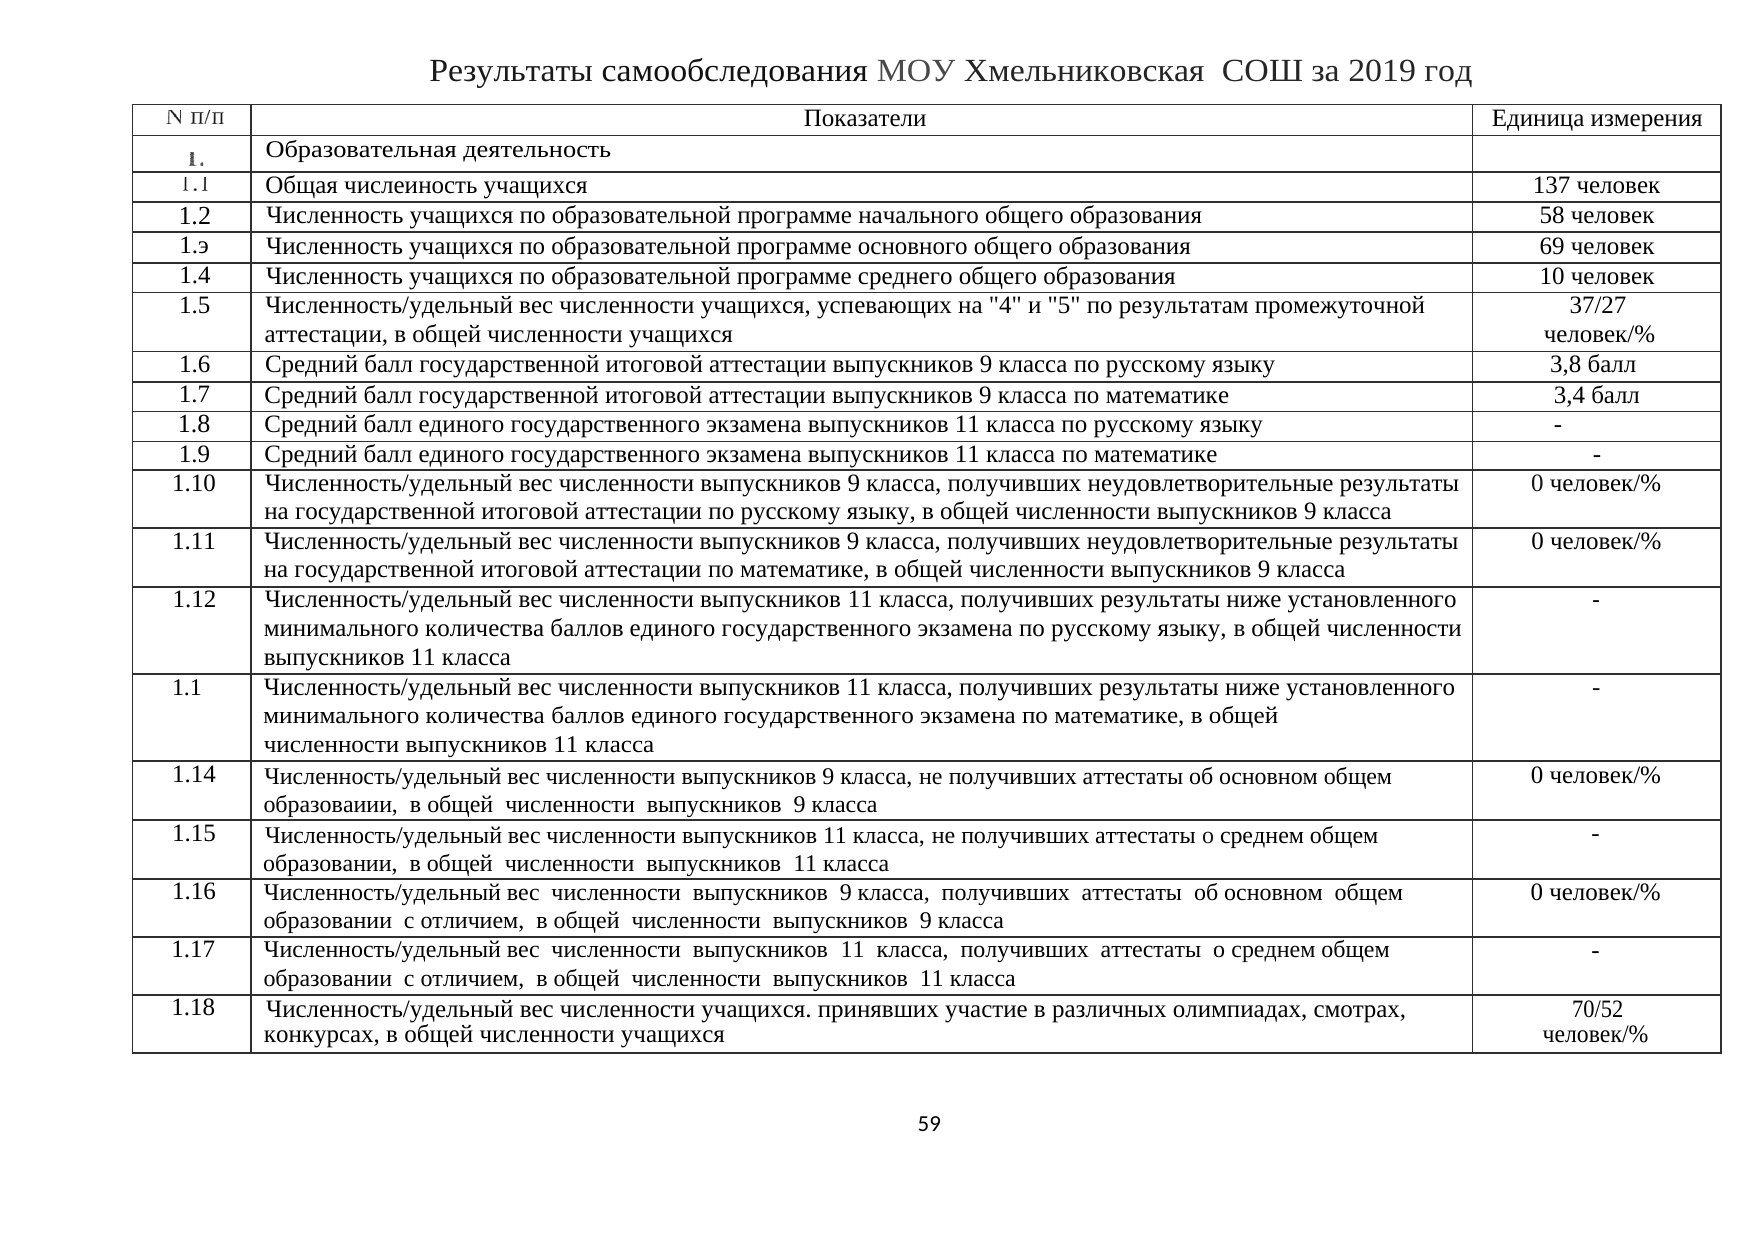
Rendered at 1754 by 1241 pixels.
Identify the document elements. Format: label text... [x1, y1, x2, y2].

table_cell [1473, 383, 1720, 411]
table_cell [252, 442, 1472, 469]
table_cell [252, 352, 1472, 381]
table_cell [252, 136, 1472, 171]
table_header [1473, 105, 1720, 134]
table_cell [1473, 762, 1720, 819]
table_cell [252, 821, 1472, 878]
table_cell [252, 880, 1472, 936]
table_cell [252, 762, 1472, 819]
picture [182, 177, 208, 191]
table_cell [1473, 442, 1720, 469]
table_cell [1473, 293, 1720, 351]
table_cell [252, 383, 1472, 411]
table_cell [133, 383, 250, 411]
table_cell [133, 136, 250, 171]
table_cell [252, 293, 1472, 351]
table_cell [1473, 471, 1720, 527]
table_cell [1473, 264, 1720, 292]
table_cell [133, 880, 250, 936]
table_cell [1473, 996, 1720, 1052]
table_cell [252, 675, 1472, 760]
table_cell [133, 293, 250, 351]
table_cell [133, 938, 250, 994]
text Результаты caмooбследования MOУ Хмельниковская СОШ за 2019 год [429, 51, 1496, 88]
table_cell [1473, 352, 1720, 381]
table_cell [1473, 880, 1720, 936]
picture [165, 110, 224, 124]
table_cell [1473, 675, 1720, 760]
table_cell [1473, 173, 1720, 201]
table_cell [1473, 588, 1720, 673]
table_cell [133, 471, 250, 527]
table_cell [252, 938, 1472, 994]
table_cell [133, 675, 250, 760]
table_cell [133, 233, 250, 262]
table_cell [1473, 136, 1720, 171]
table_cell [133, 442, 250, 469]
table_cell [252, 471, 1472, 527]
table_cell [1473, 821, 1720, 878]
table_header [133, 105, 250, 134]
picture [188, 152, 204, 166]
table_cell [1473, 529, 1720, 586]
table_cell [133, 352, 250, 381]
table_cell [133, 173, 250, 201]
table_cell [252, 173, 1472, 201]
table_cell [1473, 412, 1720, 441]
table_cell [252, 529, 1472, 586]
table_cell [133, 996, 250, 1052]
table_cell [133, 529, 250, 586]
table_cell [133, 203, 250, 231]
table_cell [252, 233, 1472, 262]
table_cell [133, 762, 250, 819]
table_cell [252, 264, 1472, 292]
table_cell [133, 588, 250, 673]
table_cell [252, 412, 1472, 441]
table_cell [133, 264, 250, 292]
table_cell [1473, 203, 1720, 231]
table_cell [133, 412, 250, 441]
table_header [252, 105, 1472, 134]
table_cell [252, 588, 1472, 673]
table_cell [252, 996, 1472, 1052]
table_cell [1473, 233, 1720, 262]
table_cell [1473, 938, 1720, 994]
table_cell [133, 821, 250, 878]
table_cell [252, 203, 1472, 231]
